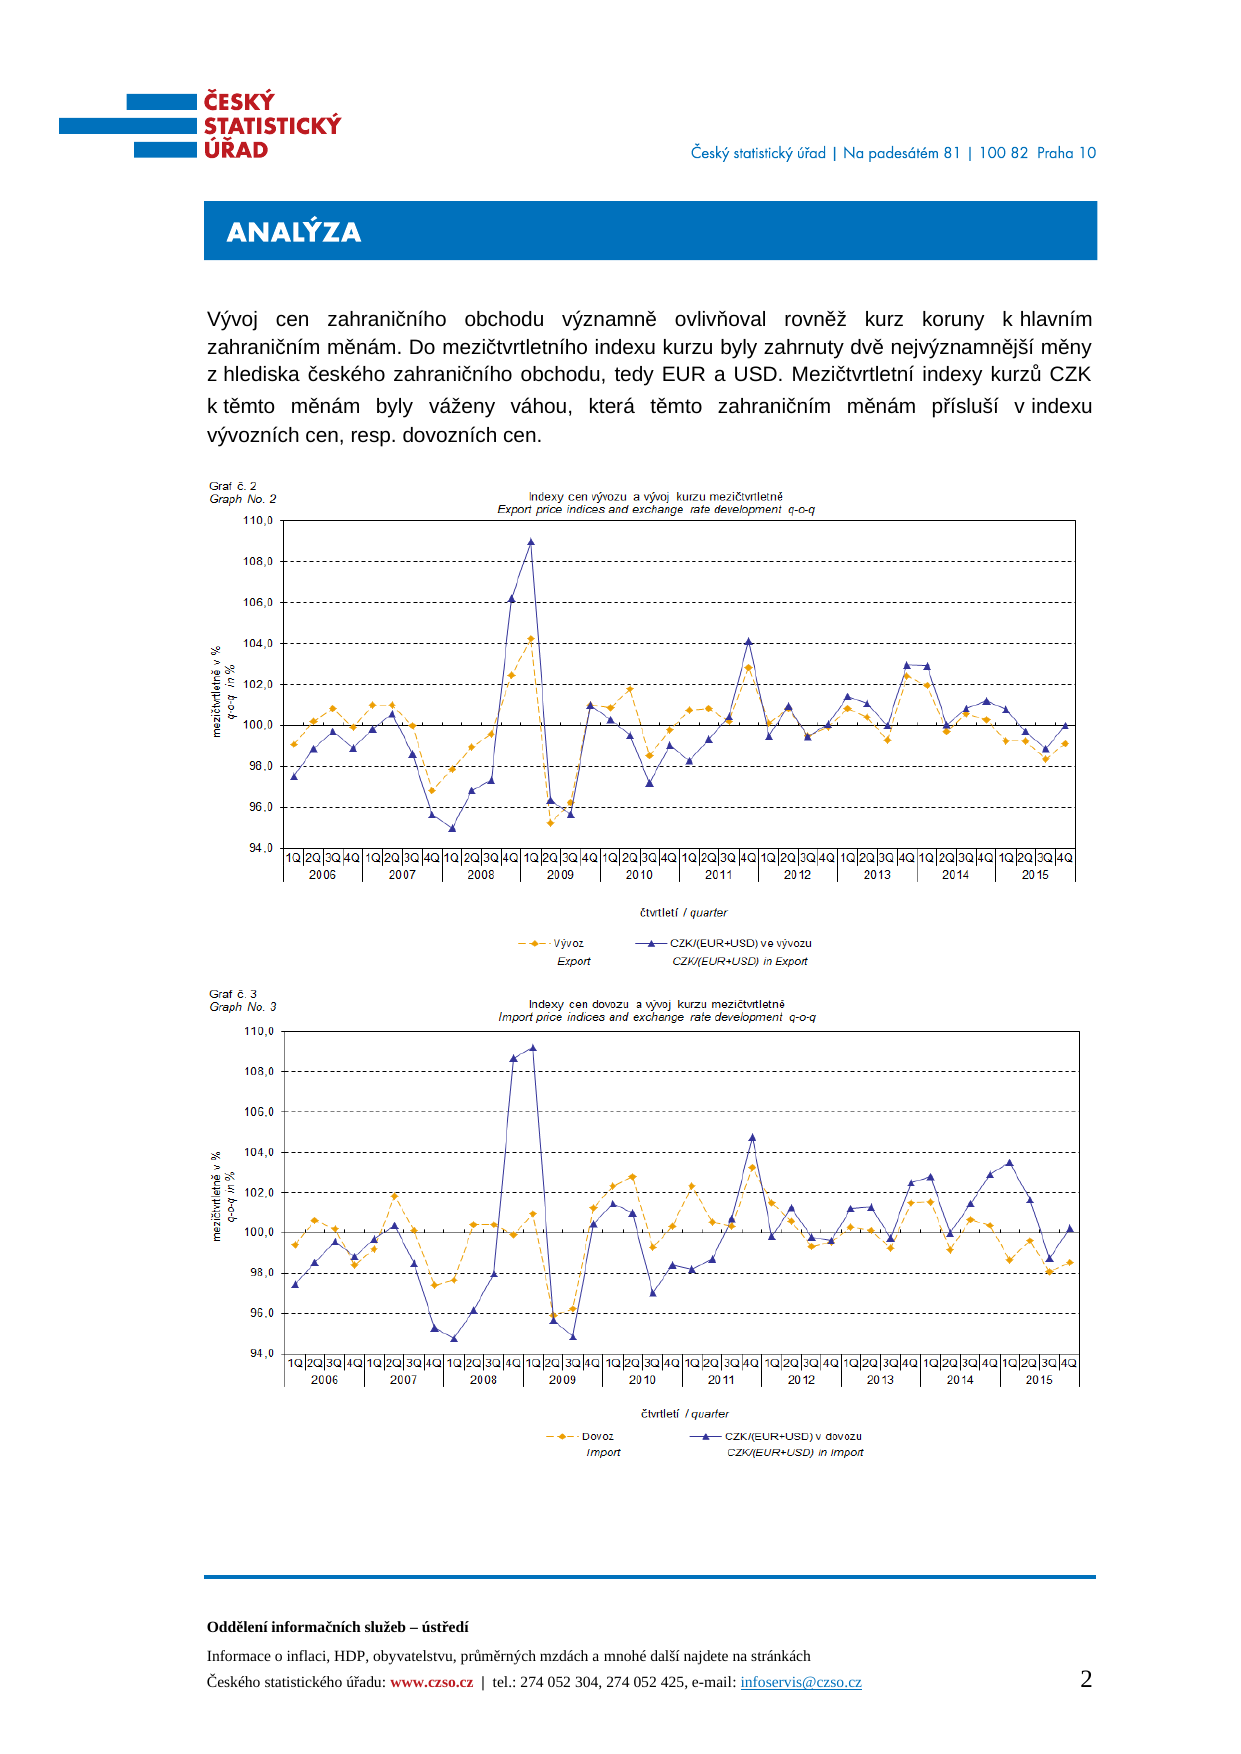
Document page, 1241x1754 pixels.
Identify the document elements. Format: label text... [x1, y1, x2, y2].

text Vývoj cen zahraničního obchodu významně ovlivňoval rovněž kurz koruny k hlavním zahraničním měnám. Do mezičtvrtletního indexu kurzu byly zahrnuty dvě nejvýznamnější měny z hlediska českého zahraničního obchodu, tedy EUR a USD. Mezičtvrtletní indexy kurzů CZK k těmto měnám byly váženy váhou, která těmto zahraničním měnám přísluší v indexu vývozních cen, resp. dovozních cen. [207, 307, 1092, 447]
picture [206, 985, 1095, 1481]
picture [206, 477, 1092, 981]
